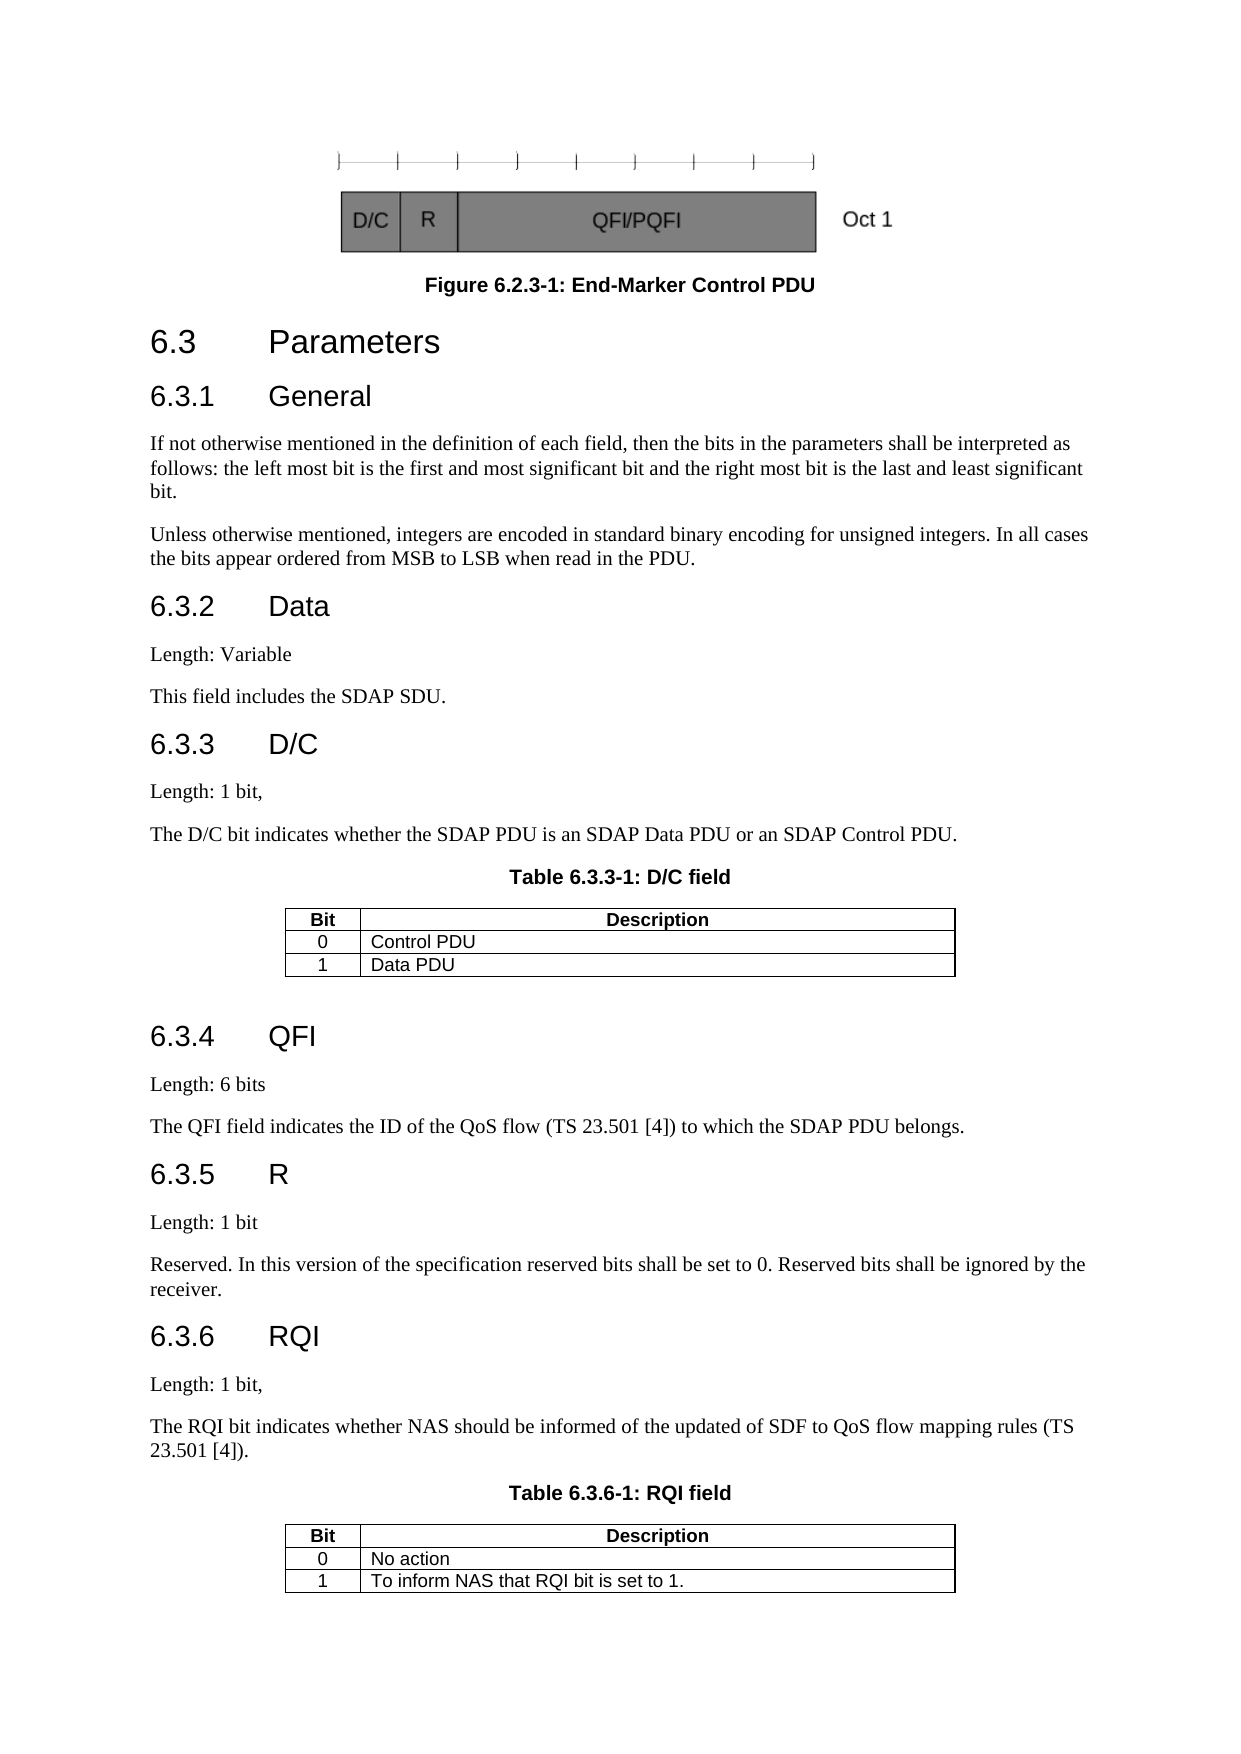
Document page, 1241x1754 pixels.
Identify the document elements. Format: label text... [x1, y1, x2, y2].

text Table 6.3.6-1: RQI field [150, 1481, 1090, 1505]
subtitle 6.3.6 RQI [150, 1319, 1090, 1353]
table_cell To inform NAS that RQI bit is set to 1. [361, 1570, 954, 1592]
text This field includes the SDAP SDU. [150, 684, 1090, 708]
text Length: 1 bit, [150, 779, 1090, 803]
table_cell 1 [286, 1570, 360, 1592]
table_header Bit [286, 1525, 360, 1547]
text Length: Variable [150, 641, 1090, 666]
table_header Description [361, 1525, 954, 1547]
text The D/C bit indicates whether the SDAP PDU is an SDAP Data PDU or an SDAP Control PDU. [150, 822, 1090, 846]
table_cell 0 [286, 1548, 360, 1569]
text Length: 6 bits [150, 1072, 1090, 1096]
subtitle 6.3.4 QFI [150, 1019, 1090, 1053]
subtitle 6.3.2 Data [150, 589, 1090, 623]
text If not otherwise mentioned in the definition of each field, then the bits in the parameters shall be interpreted as follows: the left most bit is the first and most significant bit and the right most bit is the last and least significant bit. [150, 431, 1090, 503]
table_cell Control PDU [361, 931, 954, 953]
table_cell 1 [286, 954, 360, 976]
text Length: 1 bit, [150, 1372, 1090, 1396]
text Table 6.3.3-1: D/C field [150, 865, 1090, 889]
text Reserved. In this version of the specification reserved bits shall be set to 0. Reserved bits shall be ignored by the receiver. [150, 1252, 1090, 1301]
subtitle 6.3.1 General [150, 379, 1090, 413]
table_cell Data PDU [361, 954, 954, 976]
table_header Description [361, 909, 954, 930]
table_header Bit [286, 909, 360, 930]
subtitle 6.3.5 R [150, 1157, 1090, 1191]
text The QFI field indicates the ID of the QoS flow (TS 23.501 [4]) to which the SDAP PDU belongs. [150, 1114, 1090, 1138]
table_cell 0 [286, 931, 360, 953]
text Unless otherwise mentioned, integers are encoded in standard binary encoding for unsigned integers. In all cases the bits appear ordered from MSB to LSB when read in the PDU. [150, 522, 1090, 570]
text The RQI bit indicates whether NAS should be informed of the updated of SDF to QoS flow mapping rules (TS 23.501 [4]). [150, 1414, 1090, 1462]
table_cell No action [361, 1548, 954, 1569]
text Length: 1 bit [150, 1209, 1090, 1234]
subtitle 6.3 Parameters [150, 322, 1090, 360]
text Figure 6.2.3-1: End-Marker Control PDU [150, 273, 1090, 297]
subtitle 6.3.3 D/C [150, 727, 1090, 761]
